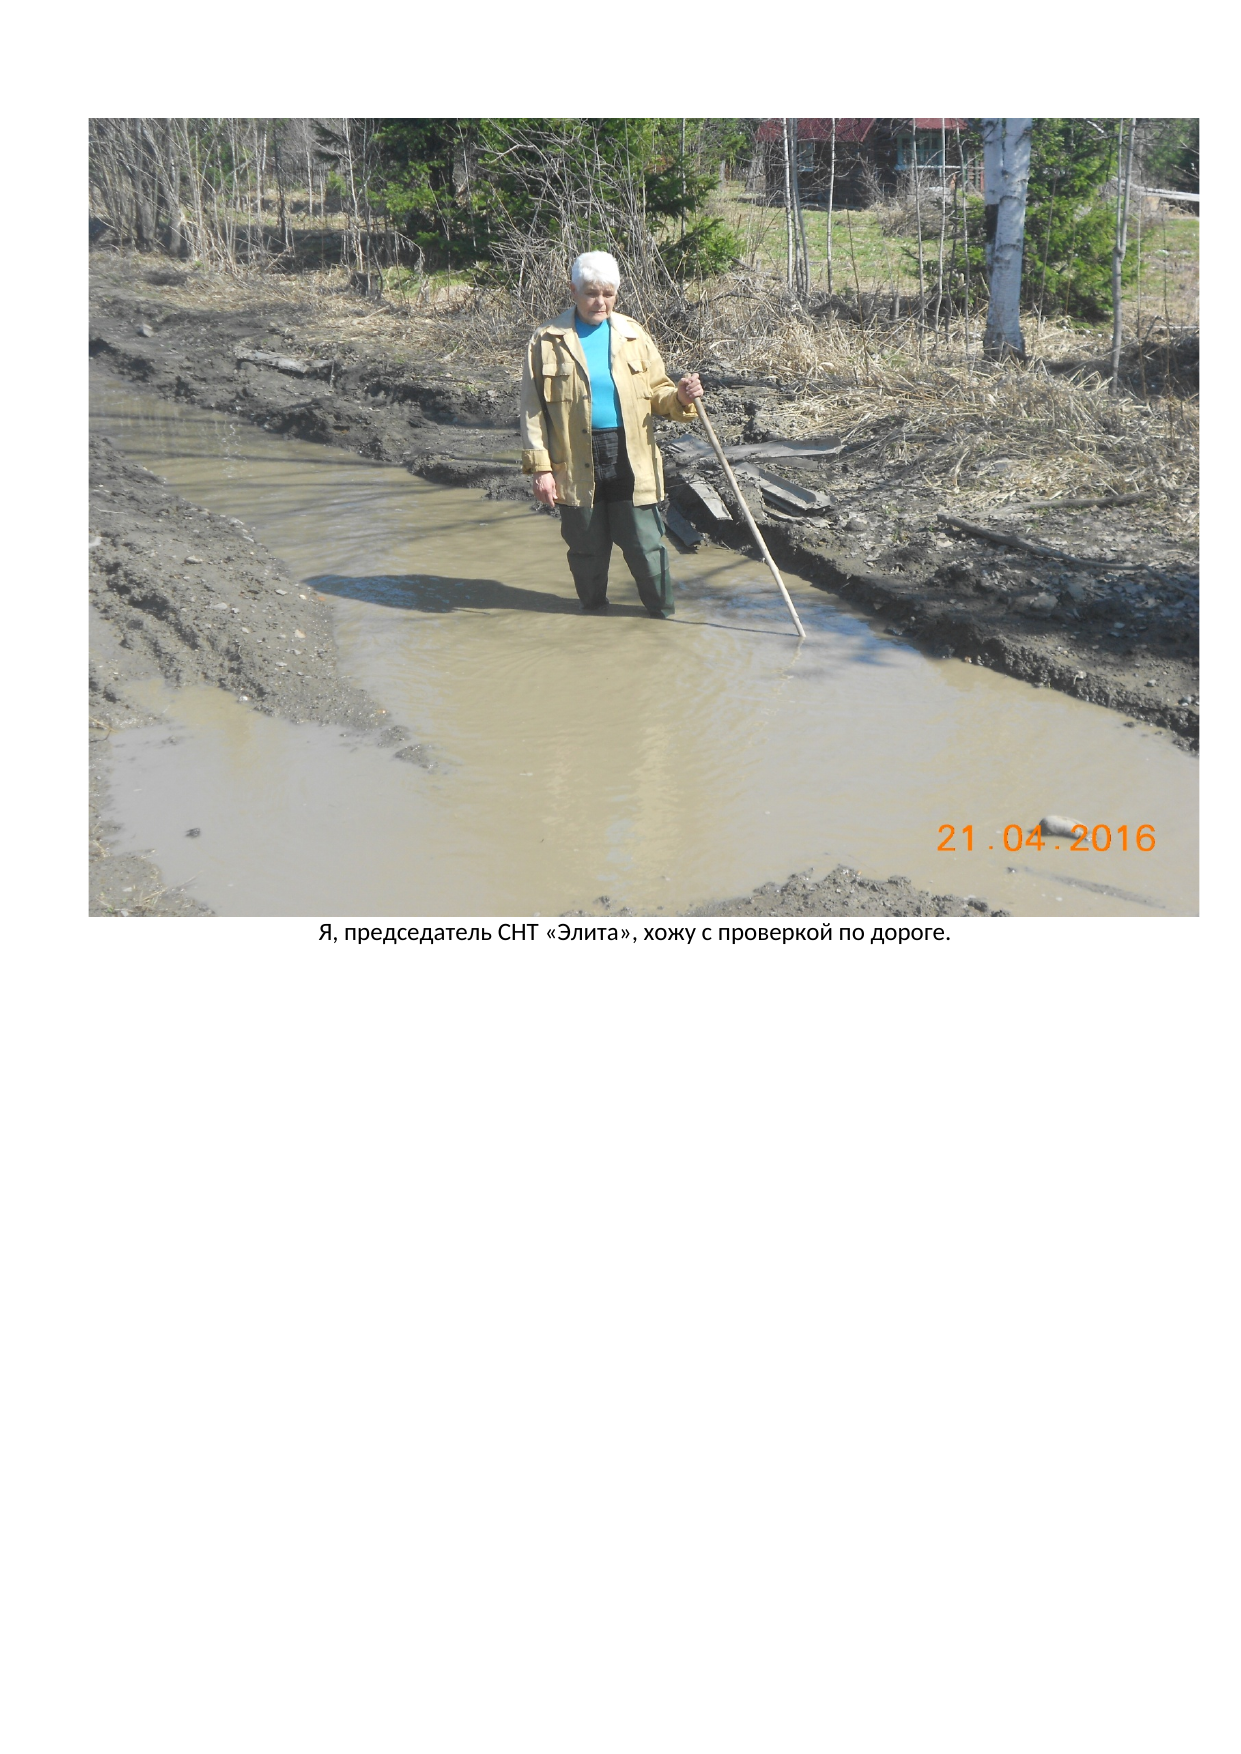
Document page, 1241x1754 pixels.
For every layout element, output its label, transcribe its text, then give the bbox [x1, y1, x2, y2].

picture [88, 118, 1200, 917]
text Я, председатель СНТ «Элита», хожу с проверкой по дороге. [88, 917, 1181, 947]
